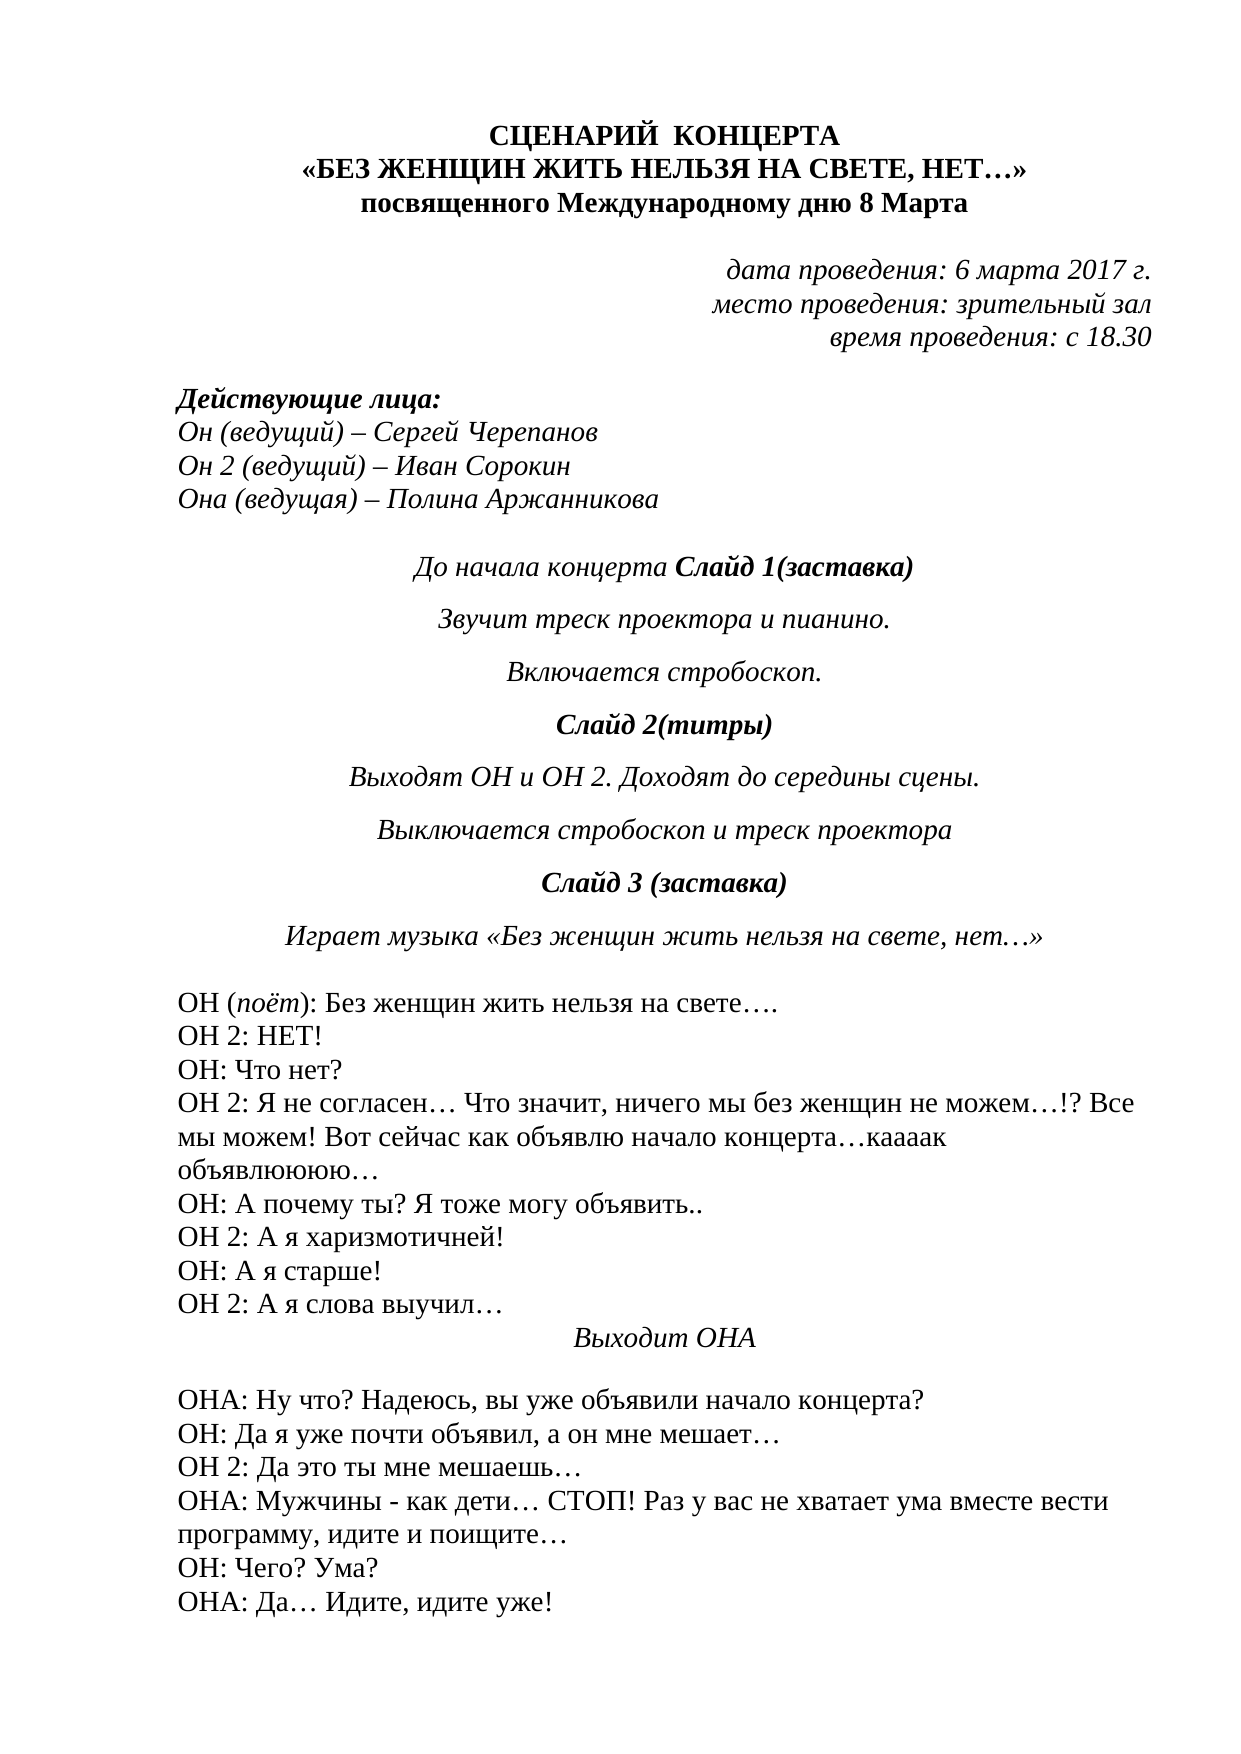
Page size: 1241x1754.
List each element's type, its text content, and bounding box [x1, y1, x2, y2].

text Действующие лица: [177, 381, 1152, 414]
text ОН: Чего? Ума? [177, 1550, 1152, 1584]
text Слайд 2(титры) [177, 707, 1152, 740]
text ОН: А я старше! [177, 1253, 1152, 1287]
text ОН 2: А я харизмотичней! [177, 1219, 1152, 1253]
text ОНА: Ну что? Надеюсь, вы уже объявили начало концерта? [177, 1382, 1152, 1416]
text Она (ведущая) – Полина Аржанникова [177, 482, 1152, 515]
text ОН 2: Да это ты мне мешаешь… [177, 1449, 1152, 1483]
text ОН 2: Я не согласен… Что значит, ничего мы без женщин не можем…!? Все мы можем! Вот сейчас как объявлю начало концерта…каааак объявлюююю… [177, 1085, 1152, 1186]
text ОН 2: А я слова выучил… [177, 1287, 1152, 1320]
text Включается стробоскоп. [177, 654, 1152, 688]
text ОН (поёт): Без женщин жить нельзя на свете…. [177, 985, 1152, 1018]
text Выключается стробоскоп и треск проектора [177, 812, 1152, 846]
text ОН: А почему ты? Я тоже могу объявить.. [177, 1186, 1152, 1219]
text Звучит треск проектора и пианино. [177, 601, 1152, 635]
text Он 2 (ведущий) – Иван Сорокин [177, 448, 1152, 482]
text время проведения: с 18.30 [177, 319, 1152, 353]
text место проведения: зрительный зал [177, 286, 1152, 319]
text ОНА: Мужчины - как дети… СТОП! Раз у вас не хватает ума вместе вести программу, идите и поищите… [177, 1483, 1152, 1550]
text СЦЕНАРИЙ КОНЦЕРТА [177, 118, 1152, 152]
text Играет музыка «Без женщин жить нельзя на свете, нет…» [177, 918, 1152, 951]
text Он (ведущий) – Сергей Черепанов [177, 414, 1152, 448]
text дата проведения: 6 марта 2017 г. [177, 252, 1152, 286]
text До начала концерта Слайд 1(заставка) [177, 549, 1152, 582]
text Выходит ОНА [177, 1320, 1152, 1354]
text ОН 2: НЕТ! [177, 1018, 1152, 1052]
text ОН: Да я уже почти объявил, а он мне мешает… [177, 1416, 1152, 1449]
text посвященного Международному дню 8 Марта [177, 185, 1152, 219]
text Слайд 3 (заставка) [177, 865, 1152, 898]
text ОН: Что нет? [177, 1052, 1152, 1085]
text ОНА: Да… Идите, идите уже! [177, 1584, 1152, 1617]
text Выходят ОН и ОН 2. Доходят до середины сцены. [177, 759, 1152, 793]
text «БЕЗ ЖЕНЩИН ЖИТЬ НЕЛЬЗЯ НА СВЕТЕ, НЕТ…» [177, 152, 1152, 185]
